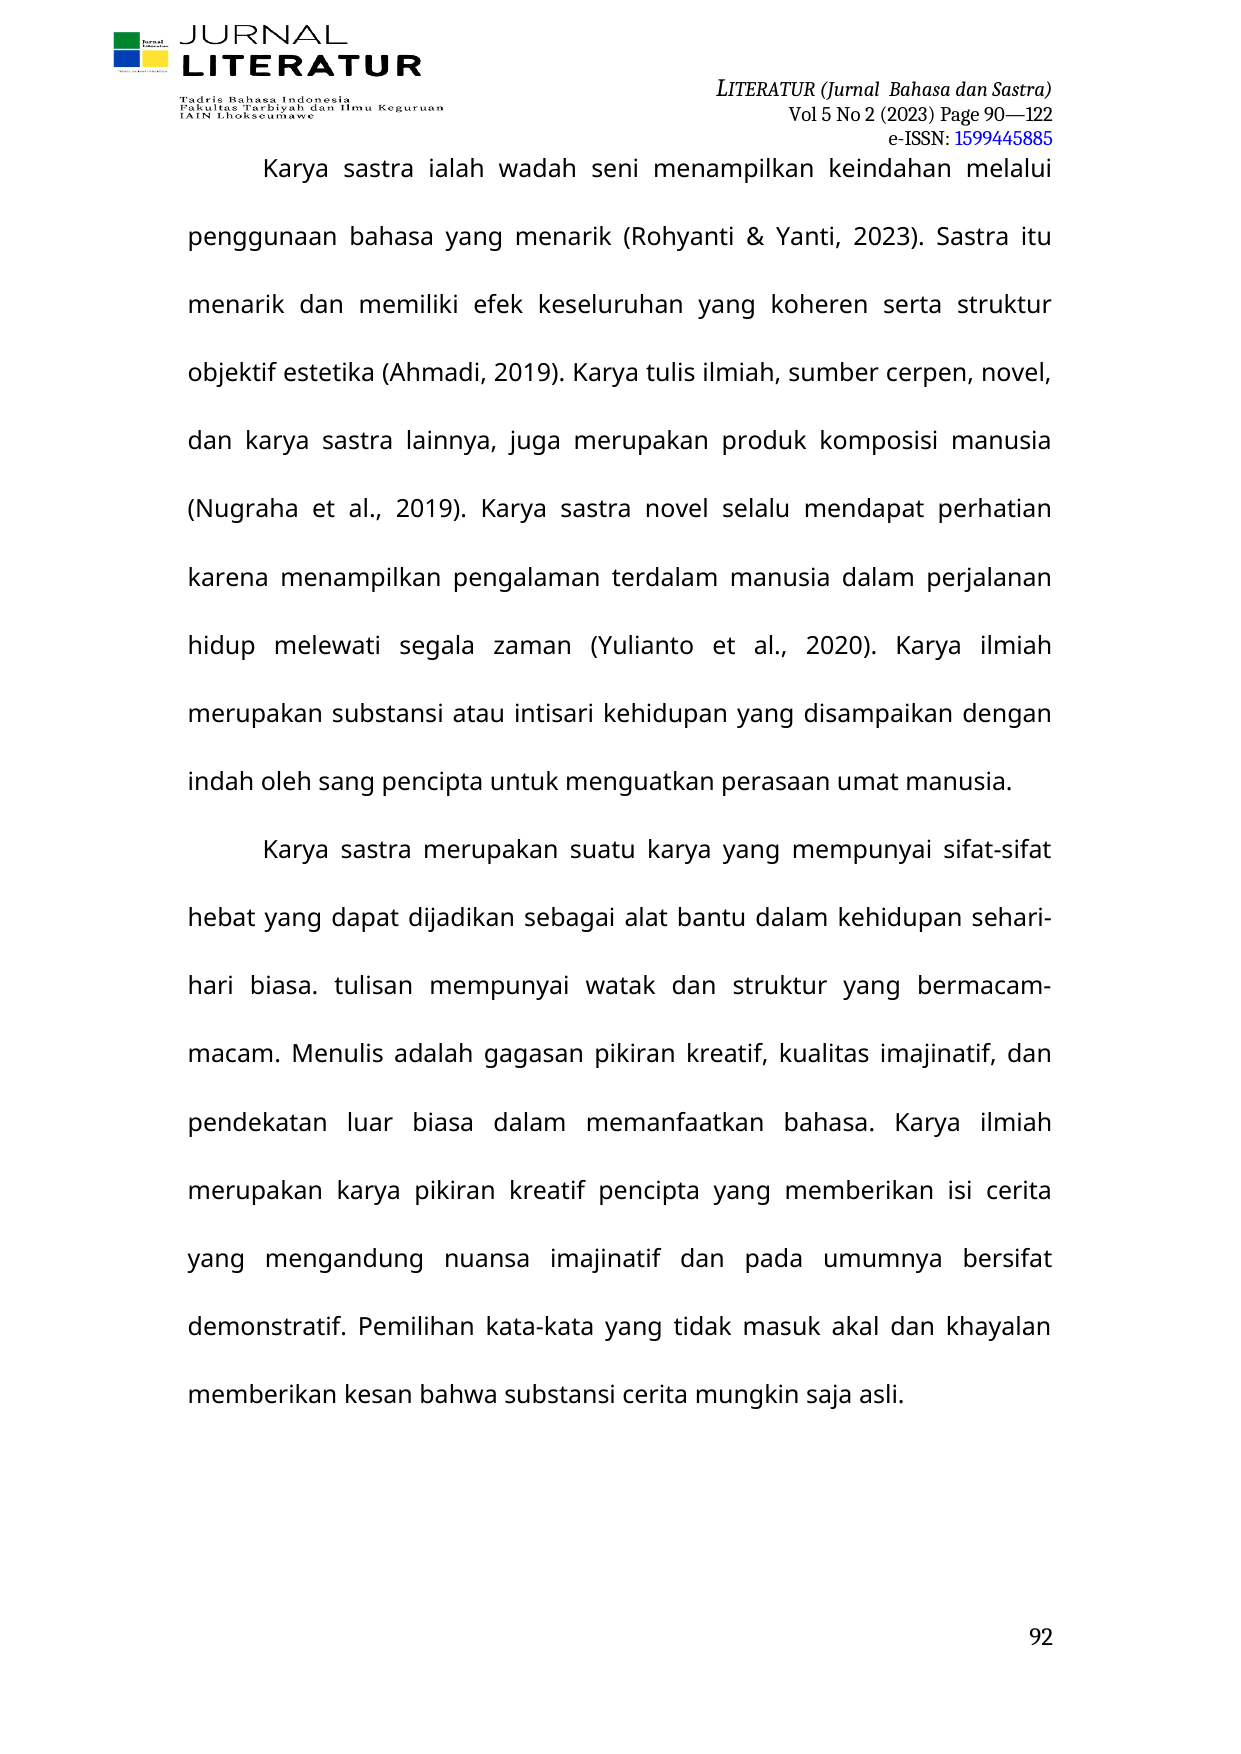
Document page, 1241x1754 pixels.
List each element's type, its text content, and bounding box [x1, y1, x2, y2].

text Karya sastra merupakan suatu karya yang mempunyai sifat-sifat hebat yang dapat dijadikan sebagai alat bantu dalam kehidupan sehari-hari biasa. tulisan mempunyai watak dan struktur yang bermacam-macam. Menulis adalah gagasan pikiran kreatif, kualitas imajinatif, dan pendekatan luar biasa dalam memanfaatkan bahasa. Karya ilmiah merupakan karya pikiran kreatif pencipta yang memberikan isi cerita yang mengandung nuansa imajinatif dan pada umumnya bersifat demonstratif. Pemilihan kata-kata yang tidak masuk akal dan khayalan memberikan kesan bahwa substansi cerita mungkin saja asli. [187, 832, 1053, 1411]
picture [86, 12, 535, 150]
text Karya sastra ialah wadah seni menampilkan keindahan melalui penggunaan bahasa yang menarik (Rohyanti & Yanti, 2023). Sastra itu menarik dan memiliki efek keseluruhan yang koheren serta struktur objektif estetika (Ahmadi, 2019). Karya tulis ilmiah, sumber cerpen, novel, dan karya sastra lainnya, juga merupakan produk komposisi manusia (Nugraha et al., 2019). Karya sastra novel selalu mendapat perhatian karena menampilkan pengalaman terdalam manusia dalam perjalanan hidup melewati segala zaman (Yulianto et al., 2020). Karya ilmiah merupakan substansi atau intisari kehidupan yang disampaikan dengan indah oleh sang pencipta untuk menguatkan perasaan umat manusia. [187, 150, 1053, 798]
